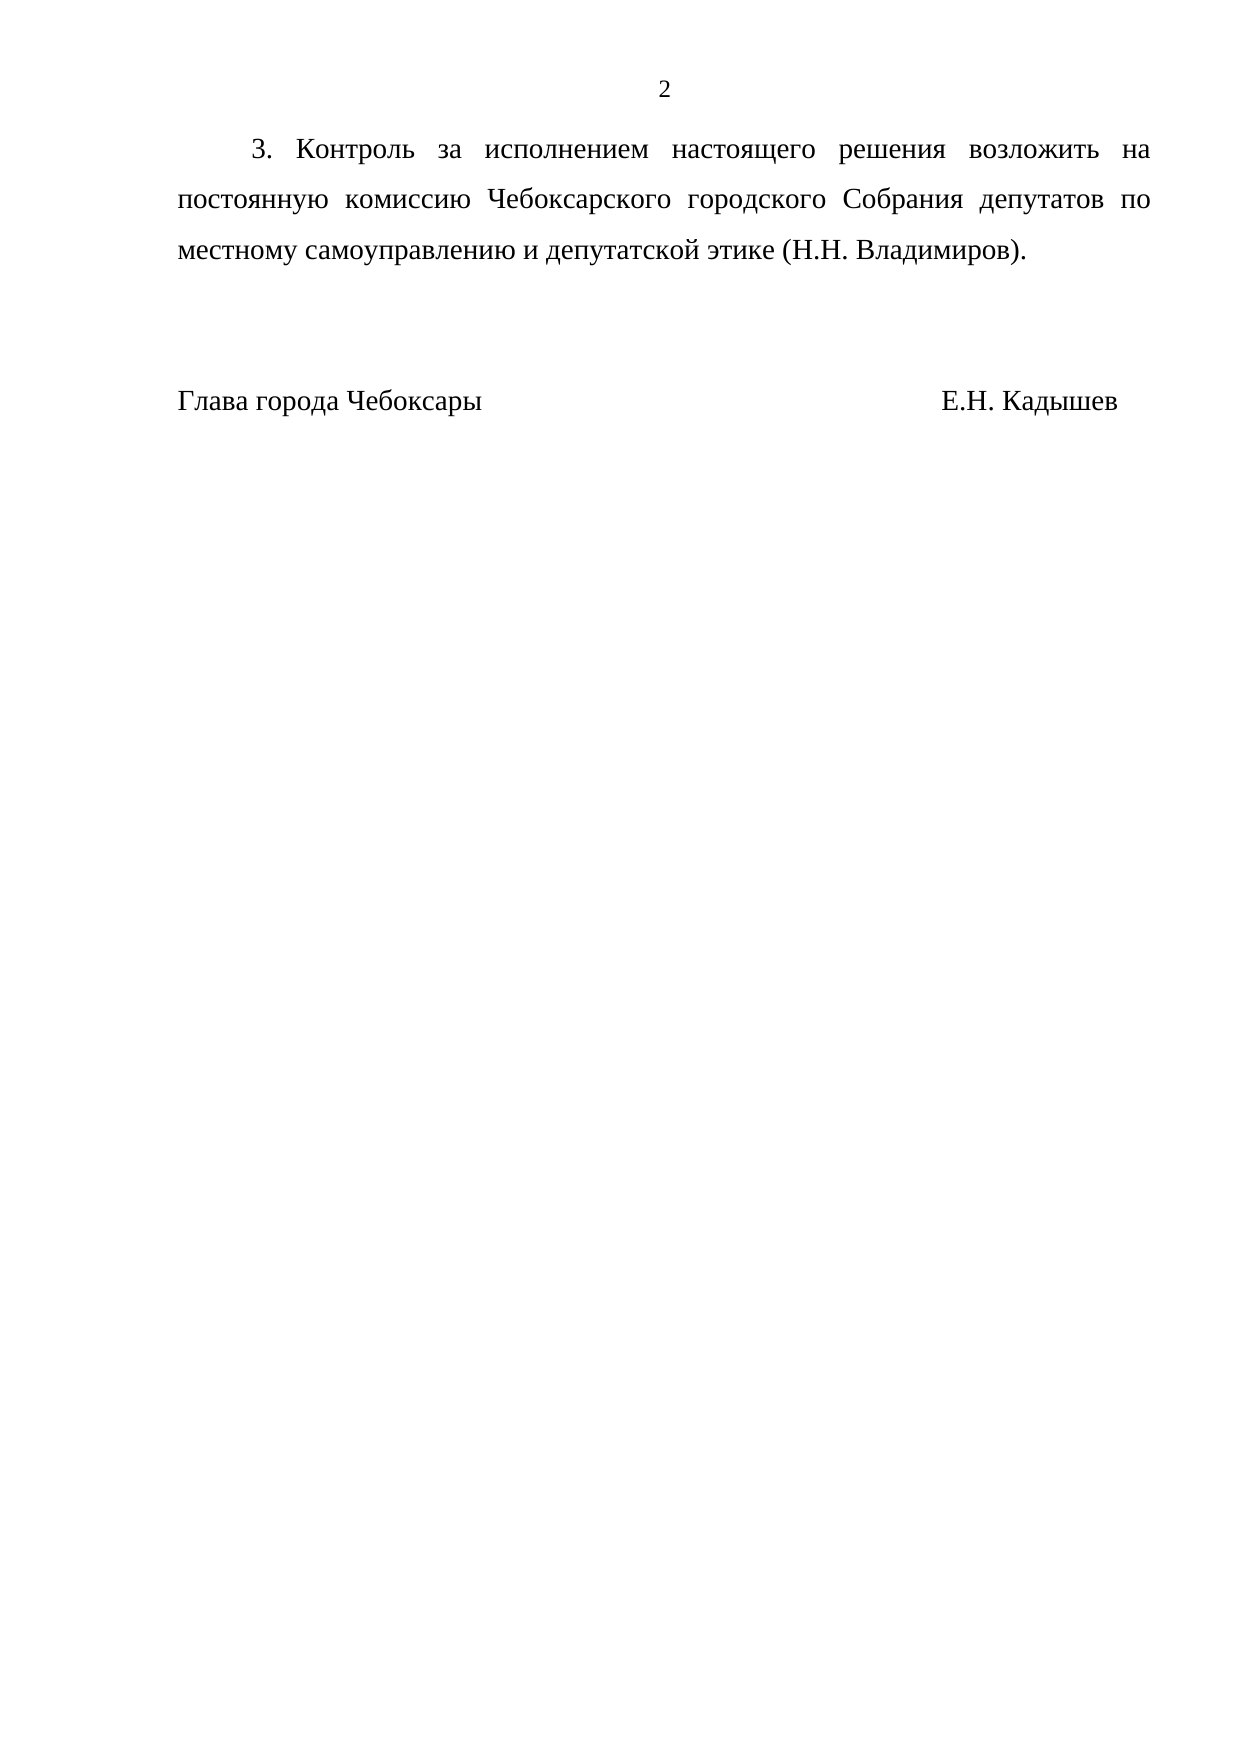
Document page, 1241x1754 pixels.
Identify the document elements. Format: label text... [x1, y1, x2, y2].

text 3. Контроль за исполнением настоящего решения возложить на постоянную комиссию Чебоксарского городского Собрания депутатов по местному самоуправлению и депутатской этике (Н.Н. Владимиров). [177, 131, 1152, 265]
text Глава города Чебоксары Е.Н. Кадышев [177, 383, 1152, 416]
